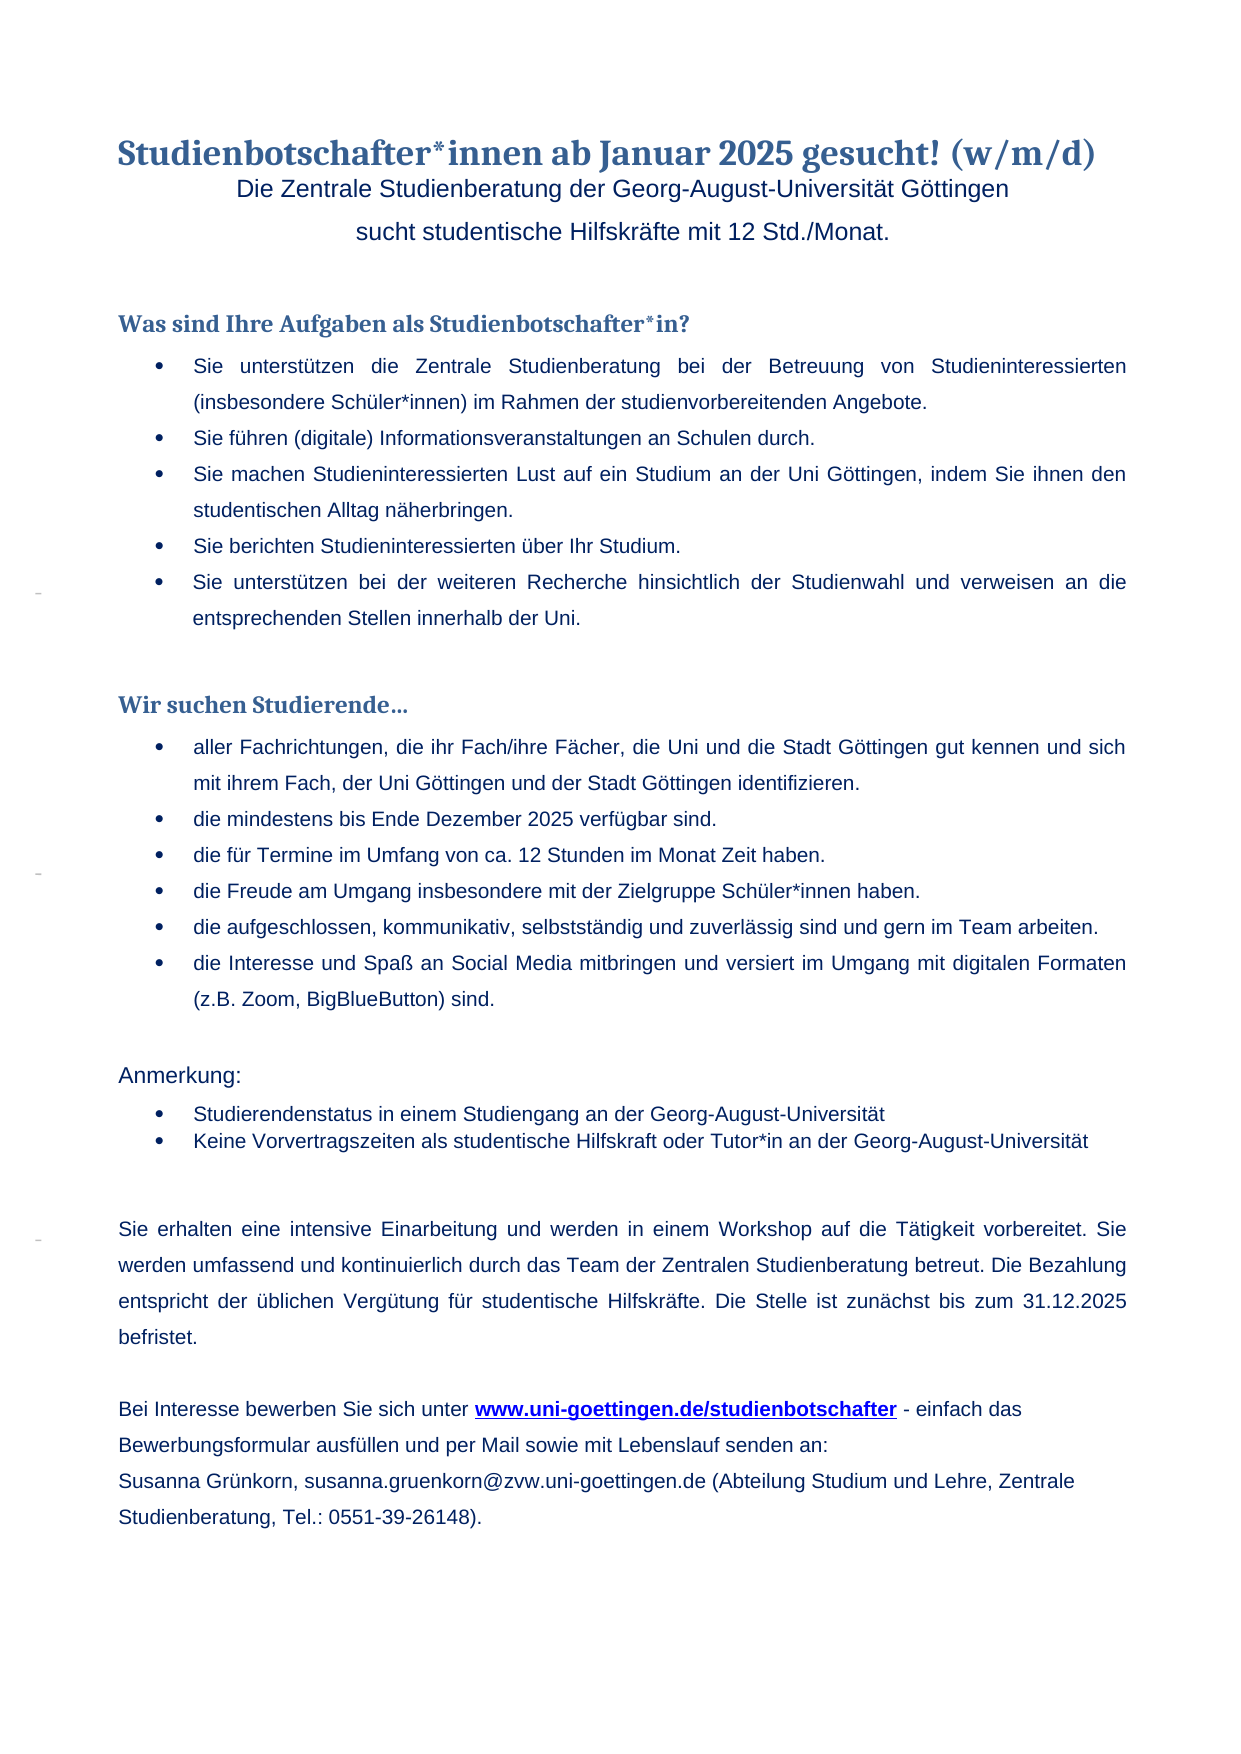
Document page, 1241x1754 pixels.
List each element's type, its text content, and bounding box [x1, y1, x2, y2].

list die für Termine im Umfang von ca. 12 Stunden im Monat Zeit haben. [156, 843, 1128, 867]
list aller Fachrichtungen, die ihr Fach/ihre Fächer, die Uni und die Stadt Göttingen gut kennen und sich mit ihrem Fach, der Uni Göttingen und der Stadt Göttingen identifizieren. [156, 734, 1128, 794]
text Anmerkung: [118, 1062, 1128, 1088]
text Wir suchen Studierende… [118, 691, 1128, 720]
text Susanna Grünkorn, susanna.gruenkorn@zvw.uni-goettingen.de (Abteilung Studium und Lehre, Zentrale Studienberatung, Tel.: 0551-39-26148). [118, 1469, 1128, 1529]
list Studierendenstatus in einem Studiengang an der Georg-August-Universität [156, 1102, 1128, 1126]
list Keine Vorvertragszeiten als studentische Hilfskraft oder Tutor*in an der Georg-August-Universität [156, 1129, 1128, 1153]
text Studienbotschafter*innen ab Januar 2025 gesucht! (w/m/d) [118, 132, 1128, 174]
list die aufgeschlossen, kommunikativ, selbstständig und zuverlässig sind und gern im Team arbeiten. [156, 915, 1128, 939]
list Sie machen Studieninteressierten Lust auf ein Studium an der Uni Göttingen, indem Sie ihnen den studentischen Alltag näherbringen. [156, 461, 1128, 521]
list die Interesse und Spaß an Social Media mitbringen und versiert im Umgang mit digitalen Formaten (z.B. Zoom, BigBlueButton) sind. [156, 951, 1128, 1011]
list die Freude am Umgang insbesondere mit der Zielgruppe Schüler*innen haben. [156, 879, 1128, 903]
text Bei Interesse bewerben Sie sich unter www.uni-goettingen.de/studienbotschafter - einfach das Bewerbungsformular ausfüllen und per Mail sowie mit Lebenslauf senden an: [118, 1397, 1128, 1457]
list Sie berichten Studieninteressierten über Ihr Studium. [156, 533, 1128, 557]
text Die Zentrale Studienberatung der Georg-August-Universität Göttingen [118, 174, 1128, 203]
list die mindestens bis Ende Dezember 2025 verfügbar sind. [156, 807, 1128, 831]
list Sie unterstützen die Zentrale Studienberatung bei der Betreuung von Studieninteressierten (insbesondere Schüler*innen) im Rahmen der studienvorbereitenden Angebote. [156, 353, 1128, 413]
text Sie erhalten eine intensive Einarbeitung und werden in einem Workshop auf die Tätigkeit vorbereitet. Sie werden umfassend und kontinuierlich durch das Team der Zentralen Studienberatung betreut. Die Bezahlung entspricht der üblichen Vergütung für studentische Hilfskräfte. Die Stelle ist zunächst bis zum 31.12.2025 befristet. [118, 1217, 1128, 1349]
list Sie führen (digitale) Informationsveranstaltungen an Schulen durch. [156, 425, 1128, 449]
text Was sind Ihre Aufgaben als Studienbotschafter*in? [118, 310, 1128, 339]
text sucht studentische Hilfskräfte mit 12 Std./Monat. [118, 217, 1128, 246]
list Sie unterstützen bei der weiteren Recherche hinsichtlich der Studienwahl und verweisen an die entsprechenden Stellen innerhalb der Uni. [155, 569, 1128, 629]
